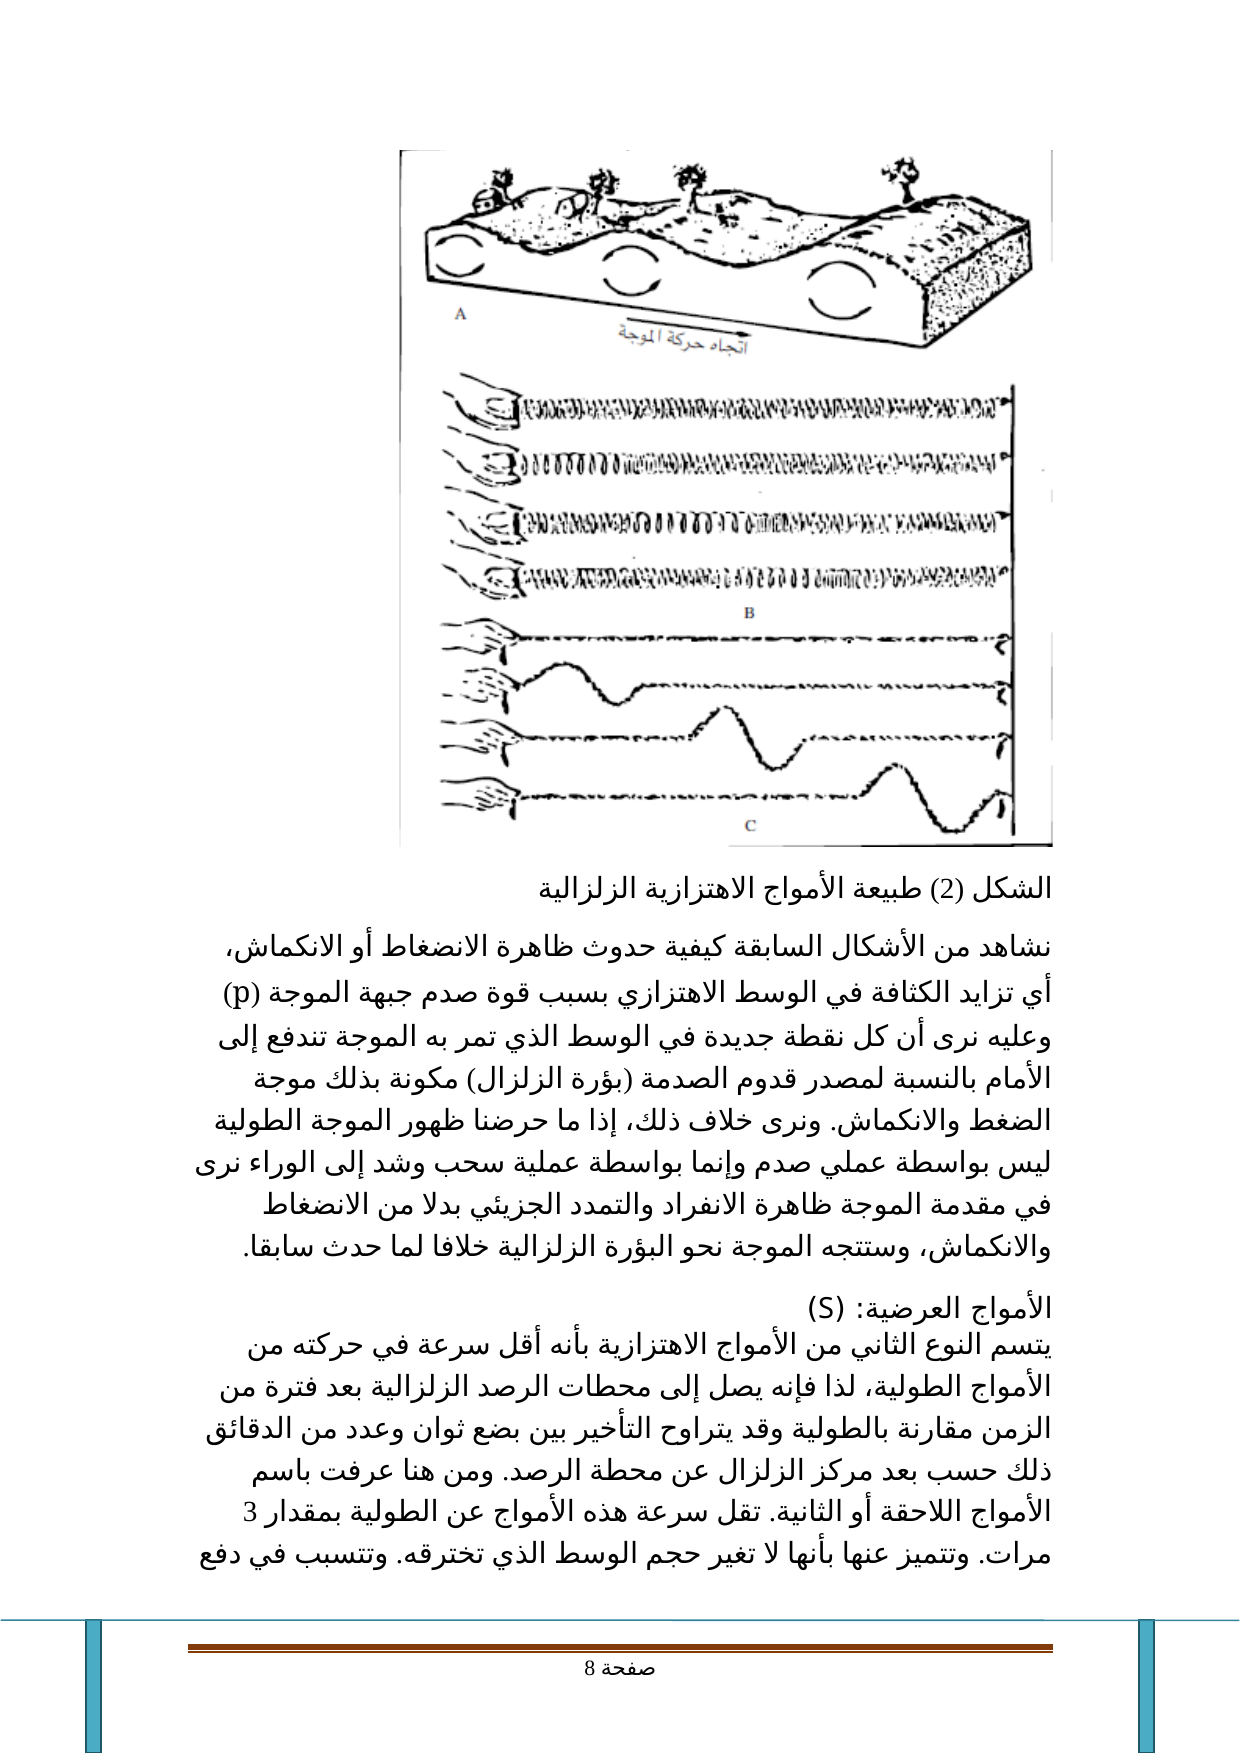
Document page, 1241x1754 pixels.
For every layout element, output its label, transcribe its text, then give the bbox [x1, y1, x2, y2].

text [187, 1327, 1053, 1570]
subtitle الأمواج العرضية: (S) [187, 1287, 1053, 1327]
text الشكل (2) طبيعة الأمواج الاهتزازية الزلزالية [187, 871, 1053, 904]
text نشاهد من الأشكال السابقة كيفية حدوث ظاهرة الانضغاط أو الانكماش، أي تزايد الكثافة في الوسط الاهتزازي بسبب قوة صدم جبهة الموجة (p) وعليه نرى أن كل نقطة جديدة في الوسط الذي تمر به الموجة تندفع إلى الأمام بالنسبة لمصدر قدوم الصدمة (بؤرة الزلزال) مكونة بذلك موجة الضغط والانكماش. ونرى خلاف ذلك، إذا ما حرضنا ظهور الموجة الطولية ليس بواسطة عملي صدم وإنما بواسطة عملية سحب وشد إلى الوراء نرى في مقدمة الموجة ظاهرة الانفراد والتمدد الجزيئي بدلا من الانضغاط والانكماش، وستتجه الموجة نحو البؤرة الزلزالية خلافا لما حدث سابقا. [187, 929, 1053, 1262]
picture [399, 150, 1053, 847]
